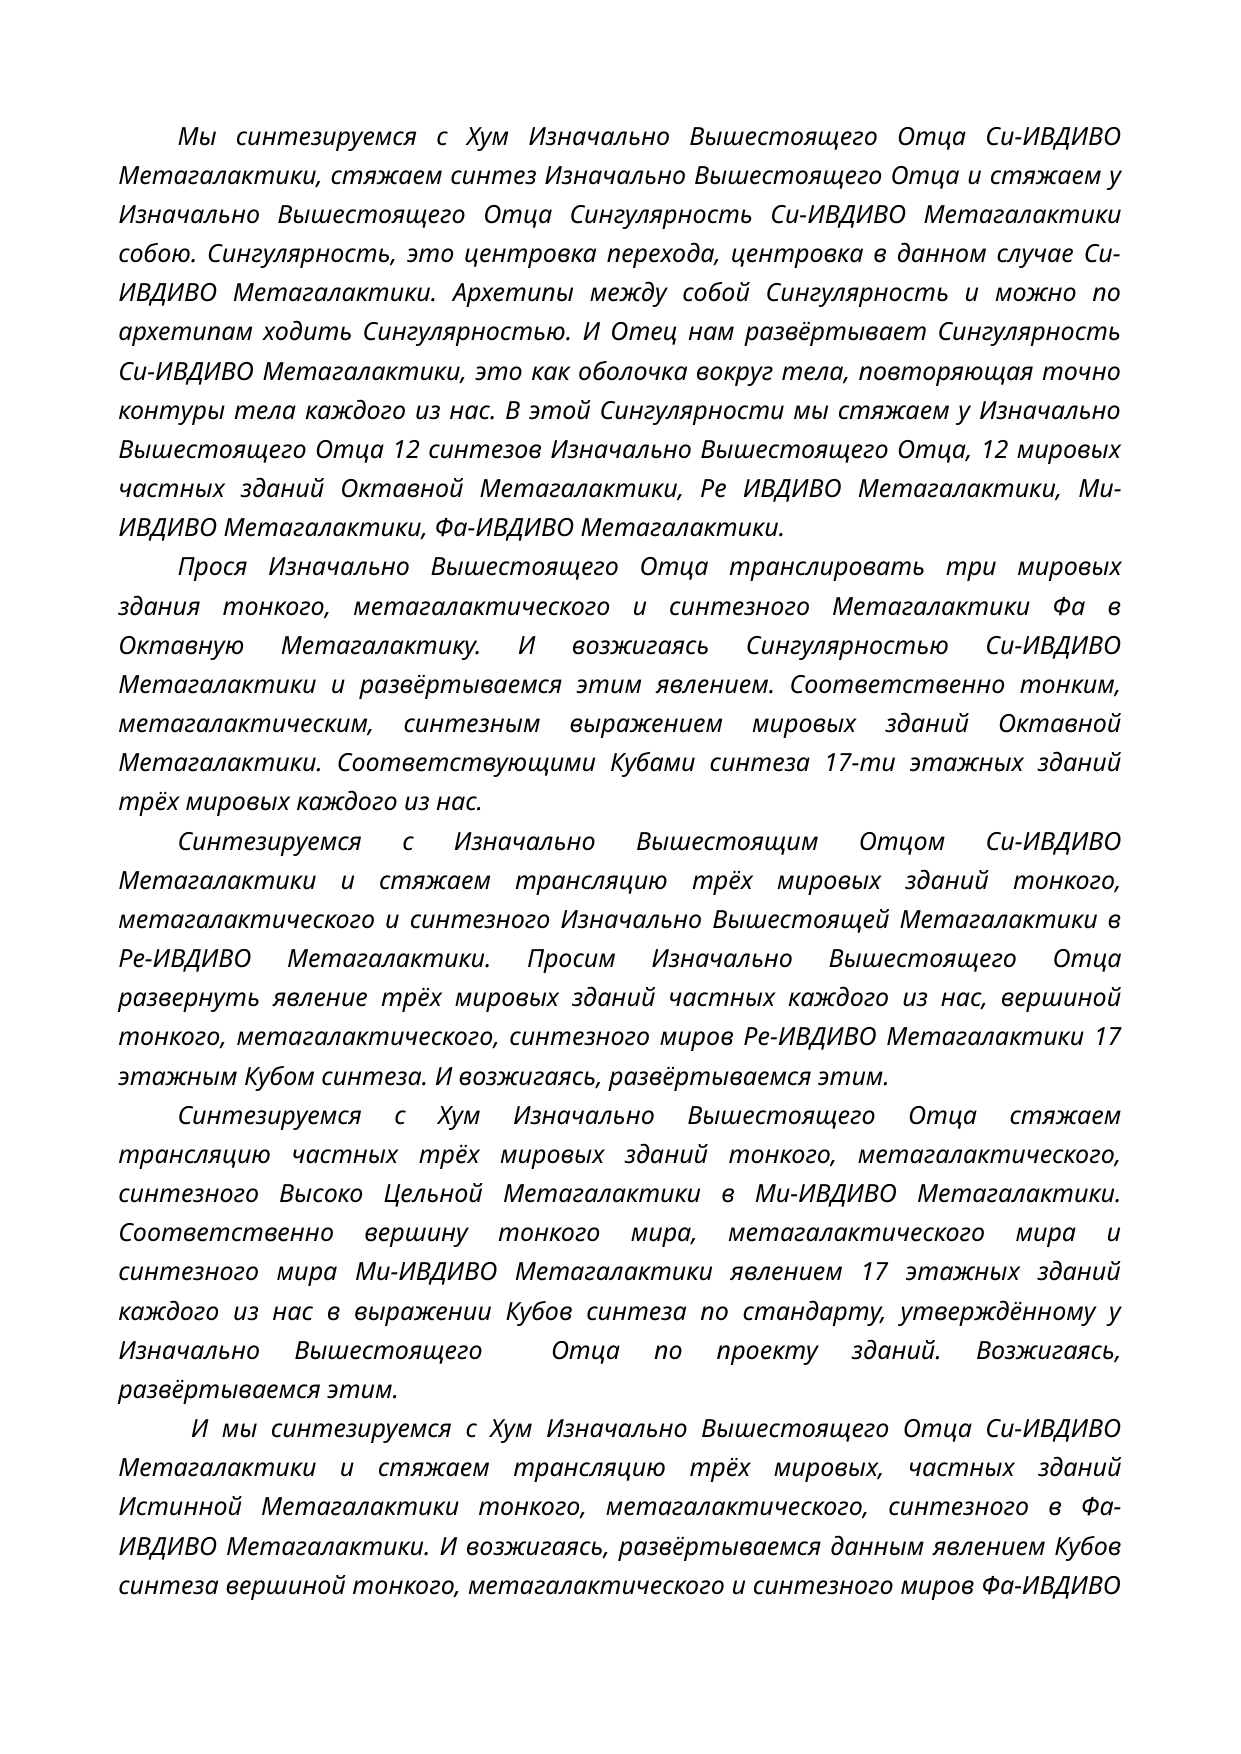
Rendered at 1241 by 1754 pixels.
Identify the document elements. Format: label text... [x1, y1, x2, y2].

text Синтезируемся с Изначально Вышестоящим Отцом Си-ИВДИВО Метагалактики и стяжаем трансляцию трёх мировых зданий тонкого, метагалактического и синтезного Изначально Вышестоящей Метагалактики в Ре-ИВДИВО Метагалактики. Просим Изначально Вышестоящего Отца развернуть явление трёх мировых зданий частных каждого из нас, вершиной тонкого, метагалактического, синтезного миров Ре-ИВДИВО Метагалактики 17 этажным Кубом синтеза. И возжигаясь, развёртываемся этим. [118, 823, 1122, 1092]
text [118, 1411, 1122, 1601]
text Синтезируемся с Хум Изначально Вышестоящего Отца стяжаем трансляцию частных трёх мировых зданий тонкого, метагалактического, синтезного Высоко Цельной Метагалактики в Ми-ИВДИВО Метагалактики. Соответственно вершину тонкого мира, метагалактического мира и синтезного мира Ми-ИВДИВО Метагалактики явлением 17 этажных зданий каждого из нас в выражении Кубов синтеза по стандарту, утверждённому у Изначально Вышестоящего Отца по проекту зданий. Возжигаясь, развёртываемся этим. [118, 1097, 1122, 1406]
text Мы синтезируемся с Хум Изначально Вышестоящего Отца Си-ИВДИВО Метагалактики, стяжаем синтез Изначально Вышестоящего Отца и стяжаем у Изначально Вышестоящего Отца Сингулярность Си-ИВДИВО Метагалактики собою. Сингулярность, это центровка перехода, центровка в данном случае Си-ИВДИВО Метагалактики. Архетипы между собой Сингулярность и можно по архетипам ходить Сингулярностью. И Отец нам развёртывает Сингулярность Си-ИВДИВО Метагалактики, это как оболочка вокруг тела, повторяющая точно контуры тела каждого из нас. В этой Сингулярности мы стяжаем у Изначально Вышестоящего Отца 12 синтезов Изначально Вышестоящего Отца, 12 мировых частных зданий Октавной Метагалактики, Ре ИВДИВО Метагалактики, Ми-ИВДИВО Метагалактики, Фа-ИВДИВО Метагалактики. [118, 118, 1122, 544]
text Прося Изначально Вышестоящего Отца транслировать три мировых здания тонкого, метагалактического и синтезного Метагалактики Фа в Октавную Метагалактику. И возжигаясь Сингулярностью Си-ИВДИВО Метагалактики и развёртываемся этим явлением. Соответственно тонким, метагалактическим, синтезным выражением мировых зданий Октавной Метагалактики. Соответствующими Кубами синтеза 17-ти этажных зданий трёх мировых каждого из нас. [118, 549, 1122, 818]
